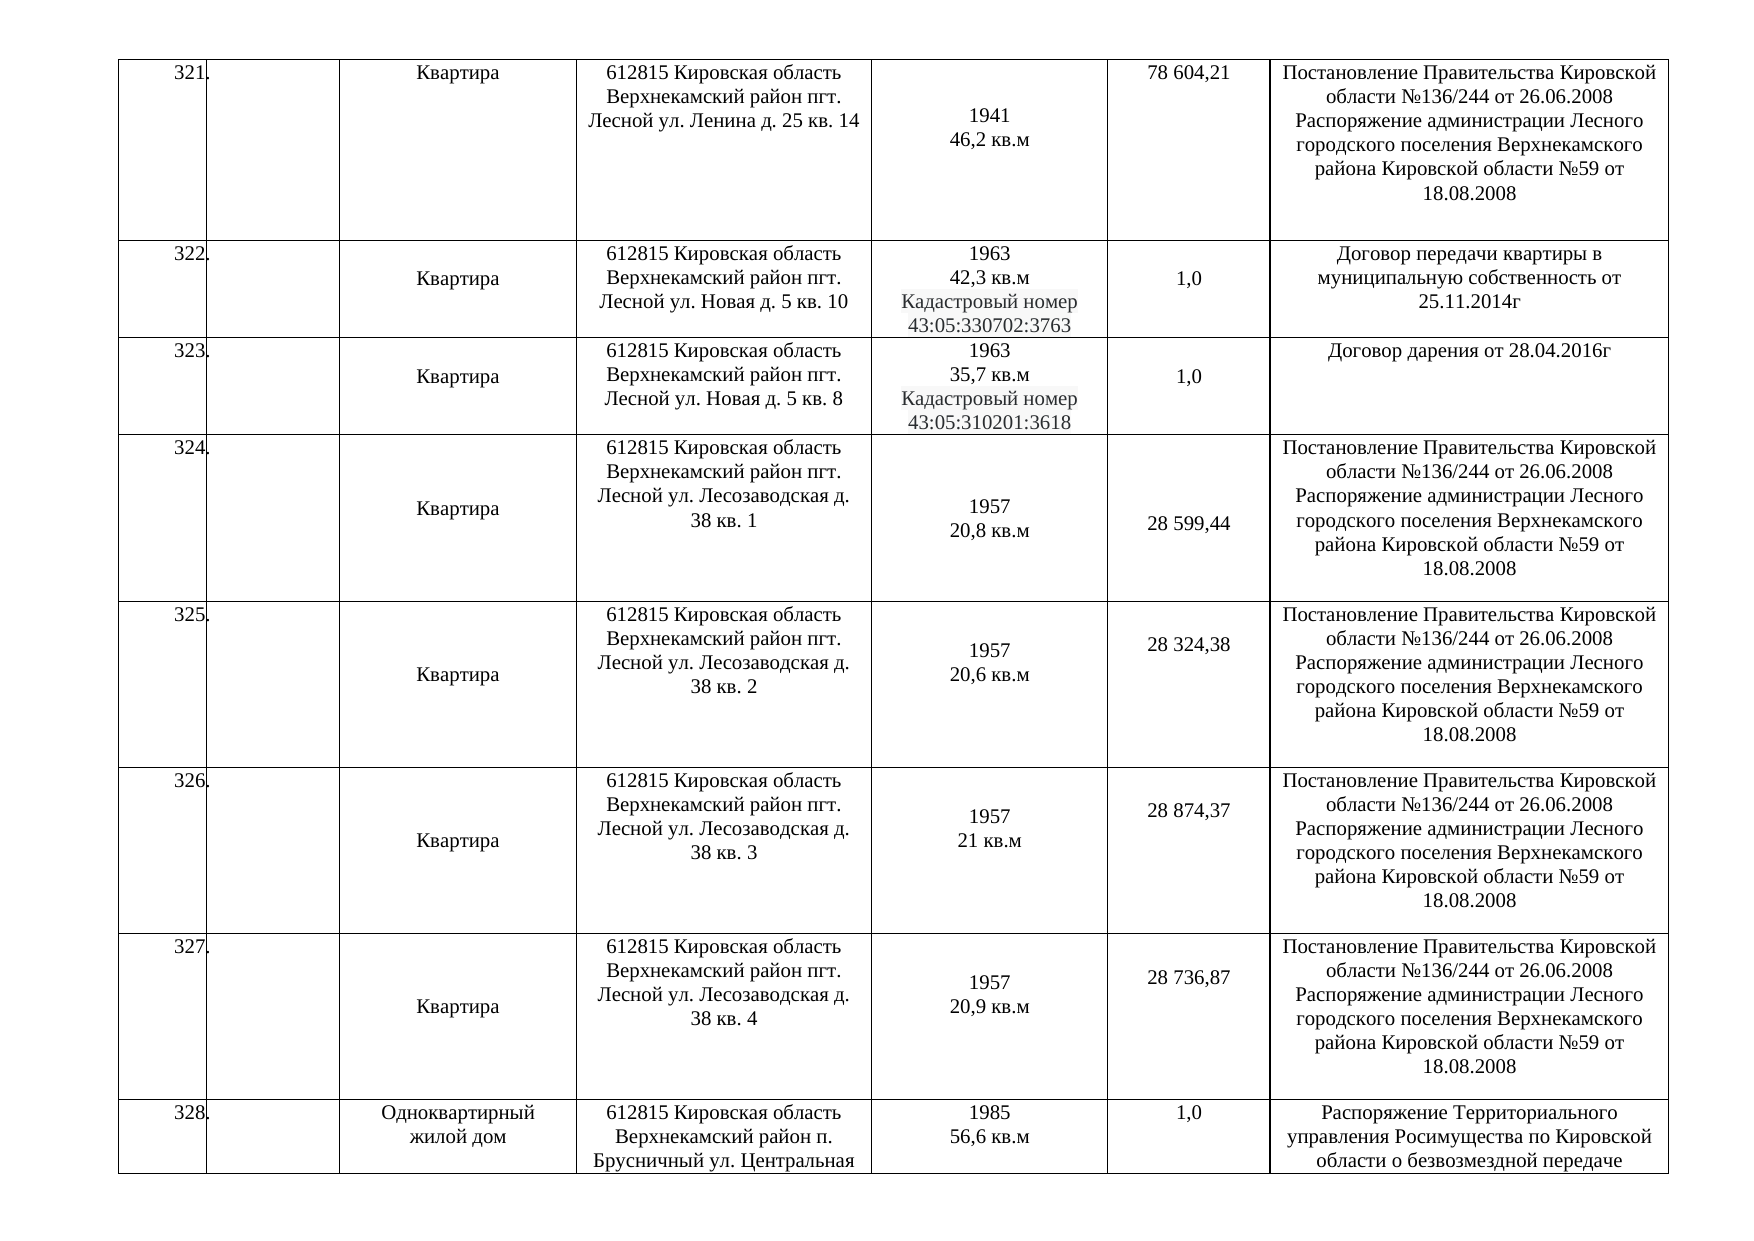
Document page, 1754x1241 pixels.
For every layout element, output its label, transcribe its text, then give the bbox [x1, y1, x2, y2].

table_cell [207, 602, 339, 767]
table_cell Квартира [340, 60, 576, 240]
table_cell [1271, 1100, 1668, 1172]
table_cell [207, 435, 339, 601]
table_cell Договор дарения от 28.04.2016г [1271, 338, 1668, 434]
table_cell 612815 Кировская область Верхнекамский район пгт. Лесной ул. Лесозаводская д. 38 кв. 2 [577, 602, 871, 767]
table_cell [119, 602, 206, 767]
table_cell Квартира [340, 241, 576, 337]
table_cell 612815 Кировская область Верхнекамский район пгт. Лесной ул. Новая д. 5 кв. 10 [577, 241, 871, 337]
table_cell 1941 46,2 кв.м [872, 60, 1107, 240]
table_cell 28 736,87 [1108, 934, 1269, 1099]
table_cell 1963 42,3 кв.м Кадастровый номер 43:05:330702:3763 [872, 241, 1107, 337]
table_cell [207, 241, 339, 337]
table_cell [119, 60, 206, 240]
table_cell 1985 56,6 кв.м [872, 1100, 1107, 1172]
table_cell 1,0 [1108, 241, 1269, 337]
table_cell 28 874,37 [1108, 768, 1269, 933]
table_cell 1,0 [1108, 1100, 1269, 1172]
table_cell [340, 1100, 576, 1172]
table_cell 612815 Кировская область Верхнекамский район пгт. Лесной ул. Лесозаводская д. 38 кв. 3 [577, 768, 871, 933]
table_cell 612815 Кировская область Верхнекамский район пгт. Лесной ул. Новая д. 5 кв. 8 [577, 338, 871, 434]
table_cell 1957 20,9 кв.м [872, 934, 1107, 1099]
table_cell Квартира [340, 338, 576, 434]
table_cell [119, 241, 206, 337]
table_cell 1957 20,6 кв.м [872, 602, 1107, 767]
table_cell Квартира [340, 602, 576, 767]
table_cell 28 599,44 [1108, 435, 1269, 601]
table_cell [207, 1100, 339, 1172]
table_cell Договор передачи квартиры в муниципальную собственность от 25.11.2014г [1271, 241, 1668, 337]
table_cell 612815 Кировская область Верхнекамский район пгт. Лесной ул. Лесозаводская д. 38 кв. 4 [577, 934, 871, 1099]
table_cell [119, 768, 206, 933]
table_cell 78 604,21 [1108, 60, 1269, 240]
table_cell [119, 934, 206, 1099]
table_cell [577, 1100, 871, 1172]
table_cell Квартира [340, 934, 576, 1099]
table_cell [207, 934, 339, 1099]
table_cell 1957 21 кв.м [872, 768, 1107, 933]
table_cell 612815 Кировская область Верхнекамский район пгт. Лесной ул. Ленина д. 25 кв. 14 [577, 60, 871, 240]
table_cell Квартира [340, 435, 576, 601]
table_cell 1,0 [1108, 338, 1269, 434]
table_cell [119, 1100, 206, 1172]
table_cell [207, 60, 339, 240]
table_cell 1957 20,8 кв.м [872, 435, 1107, 601]
table_cell [119, 435, 206, 601]
table_cell 28 324,38 [1108, 602, 1269, 767]
table_cell 612815 Кировская область Верхнекамский район пгт. Лесной ул. Лесозаводская д. 38 кв. 1 [577, 435, 871, 601]
table_cell 1963 35,7 кв.м Кадастровый номер 43:05:310201:3618 [872, 338, 1107, 434]
table_cell [207, 338, 339, 434]
table_cell Квартира [340, 768, 576, 933]
table_cell [119, 338, 206, 434]
table_cell [207, 768, 339, 933]
